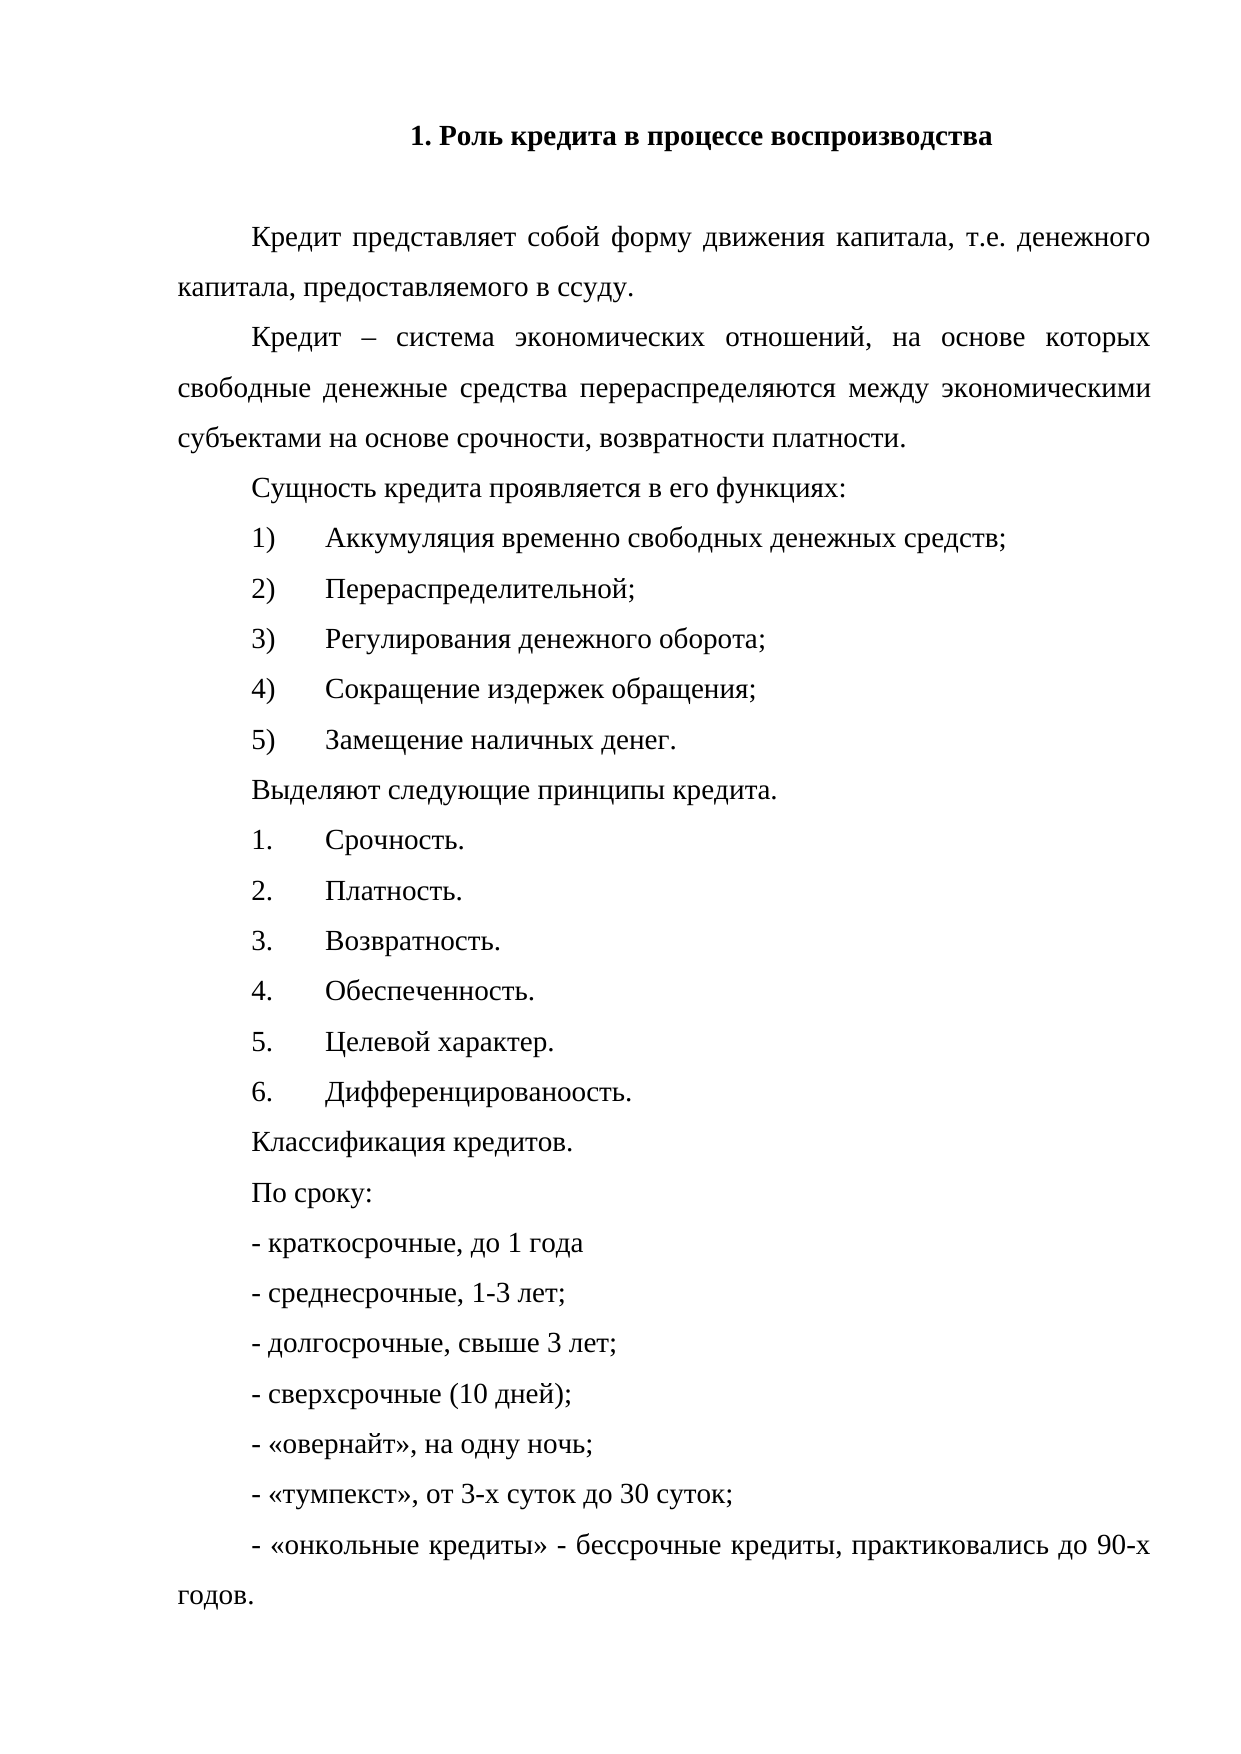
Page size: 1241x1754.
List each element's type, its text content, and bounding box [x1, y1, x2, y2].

list Замещение наличных денег. [177, 722, 1152, 755]
text По сроку: [177, 1175, 1152, 1208]
list Дифференцированоость. [177, 1074, 1152, 1108]
list 1. Роль кредита в процессе воспроизводства [177, 118, 1152, 152]
list Сокращение издержек обращения; [177, 672, 1152, 705]
list Регулирования денежного оборота; [177, 621, 1152, 655]
list Платность. [177, 873, 1152, 906]
list Целевой характер. [177, 1024, 1152, 1057]
list Возвратность. [177, 923, 1152, 957]
text Классификация кредитов. [177, 1124, 1152, 1158]
list Аккумуляция временно свободных денежных средств; [177, 521, 1152, 554]
text - долгосрочные, свыше 3 лет; [177, 1326, 1152, 1359]
text - среднесрочные, 1-3 лет; [177, 1275, 1152, 1309]
text - краткосрочные, до 1 года [177, 1225, 1152, 1258]
text - «онкольные кредиты» - бессрочные кредиты, практиковались до 90-х годов. [177, 1527, 1152, 1611]
text Сущность кредита проявляется в его функциях: [177, 470, 1152, 504]
list Перераспределительной; [177, 571, 1152, 604]
text - «овернайт», на одну ночь; [177, 1426, 1152, 1460]
text - сверхсрочные (10 дней); [177, 1376, 1152, 1409]
list Обеспеченность. [177, 973, 1152, 1007]
text Кредит – система экономических отношений, на основе которых свободные денежные средства перераспределяются между экономическими субъектами на основе срочности, возвратности платности. [177, 319, 1152, 453]
list Срочность. [177, 822, 1152, 856]
text Кредит представляет собой форму движения капитала, т.е. денежного капитала, предоставляемого в ссуду. [177, 219, 1152, 303]
text Выделяют следующие принципы кредита. [177, 772, 1152, 806]
text - «тумпекст», от 3-х суток до 30 суток; [177, 1477, 1152, 1510]
